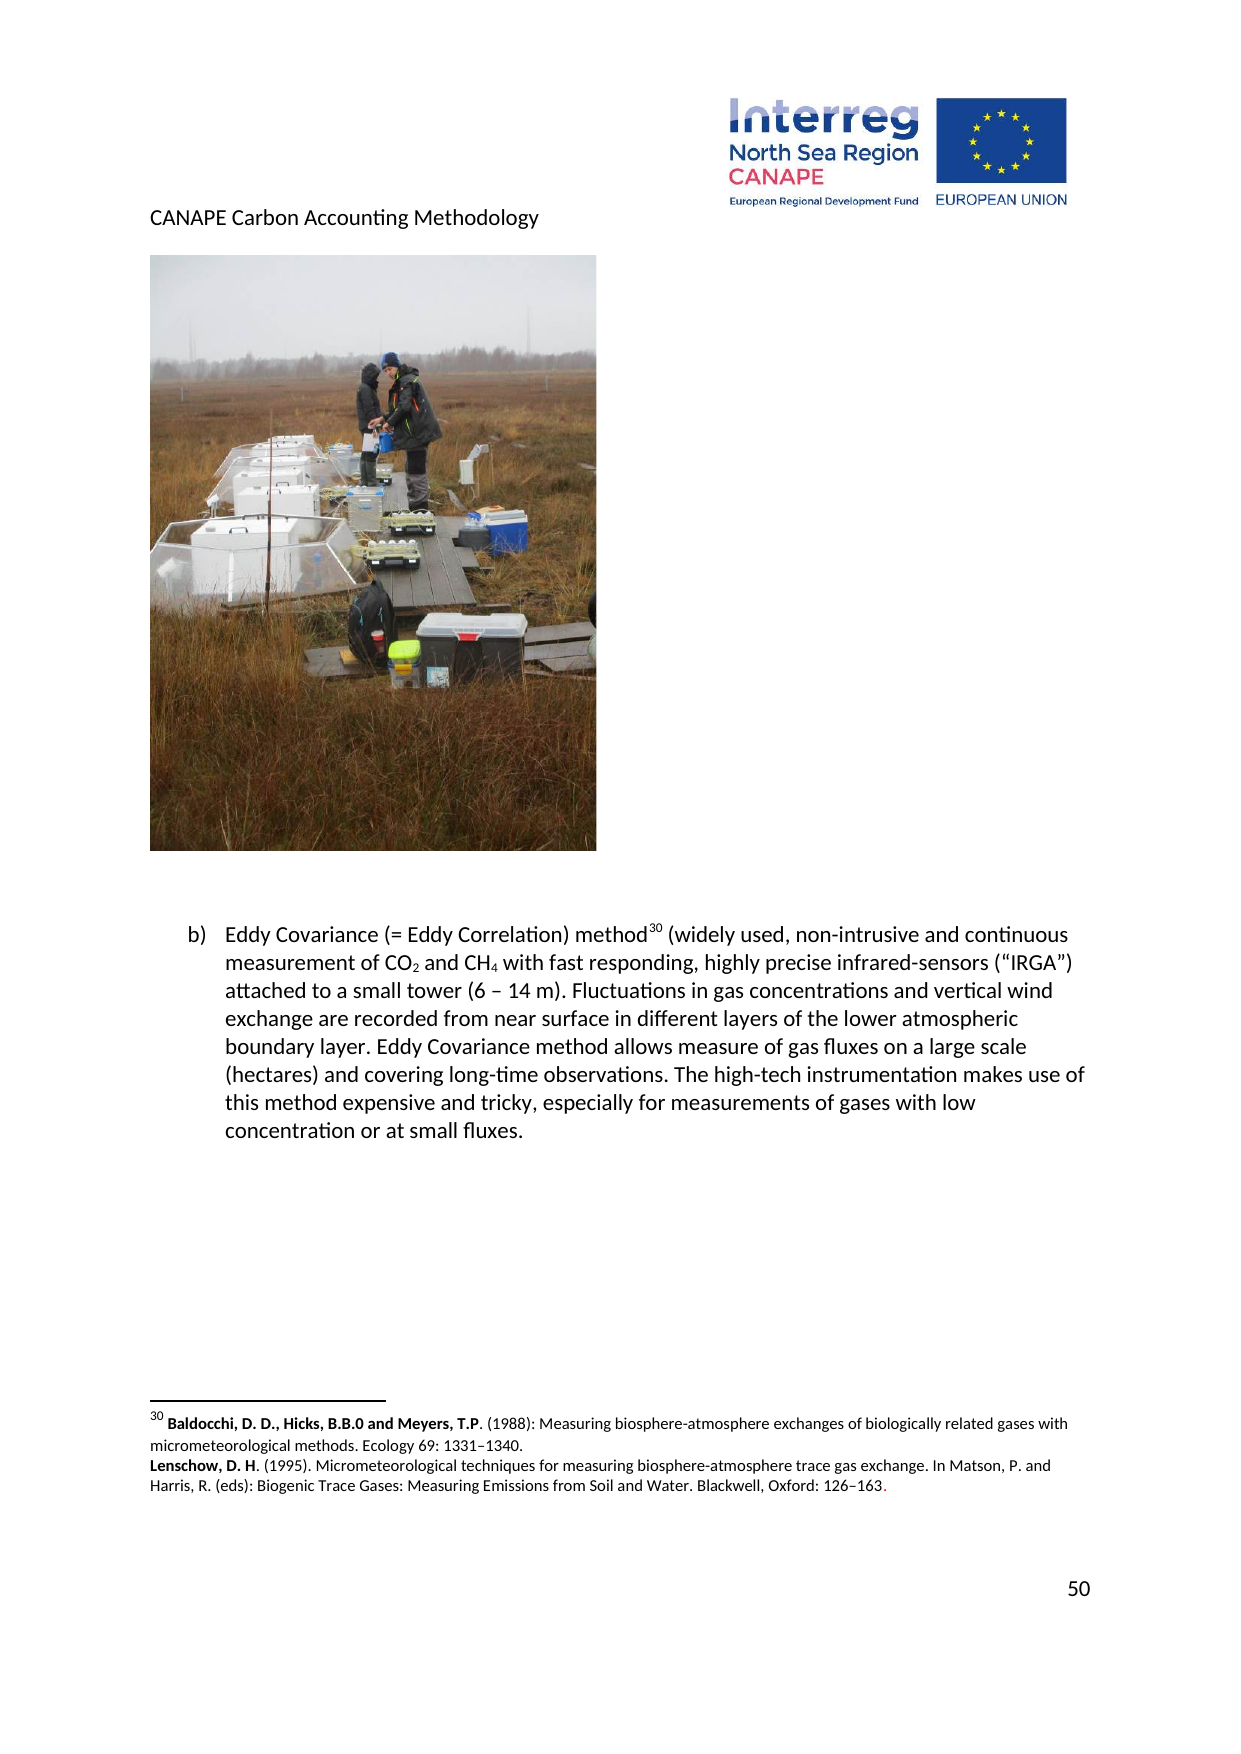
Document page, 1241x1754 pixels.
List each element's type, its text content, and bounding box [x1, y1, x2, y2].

list Eddy Covariance (= Eddy Correlation) method (widely used, non-intrusive and continuous measurement of CO2 and CH4 with fast responding, highly precise infrared-sensors (“IRGA”) attached to a small tower (6 – 14 m). Fluctuations in gas concentrations and vertical wind exchange are recorded from near surface in different layers of the lower atmospheric boundary layer. Eddy Covariance method allows measure of gas fluxes on a large scale (hectares) and covering long-time observations. The high-tech instrumentation makes use of this method expensive and tricky, especially for measurements of gases with low concentration or at small fluxes. [187, 920, 1090, 1144]
picture [150, 255, 597, 851]
picture [705, 73, 1091, 226]
